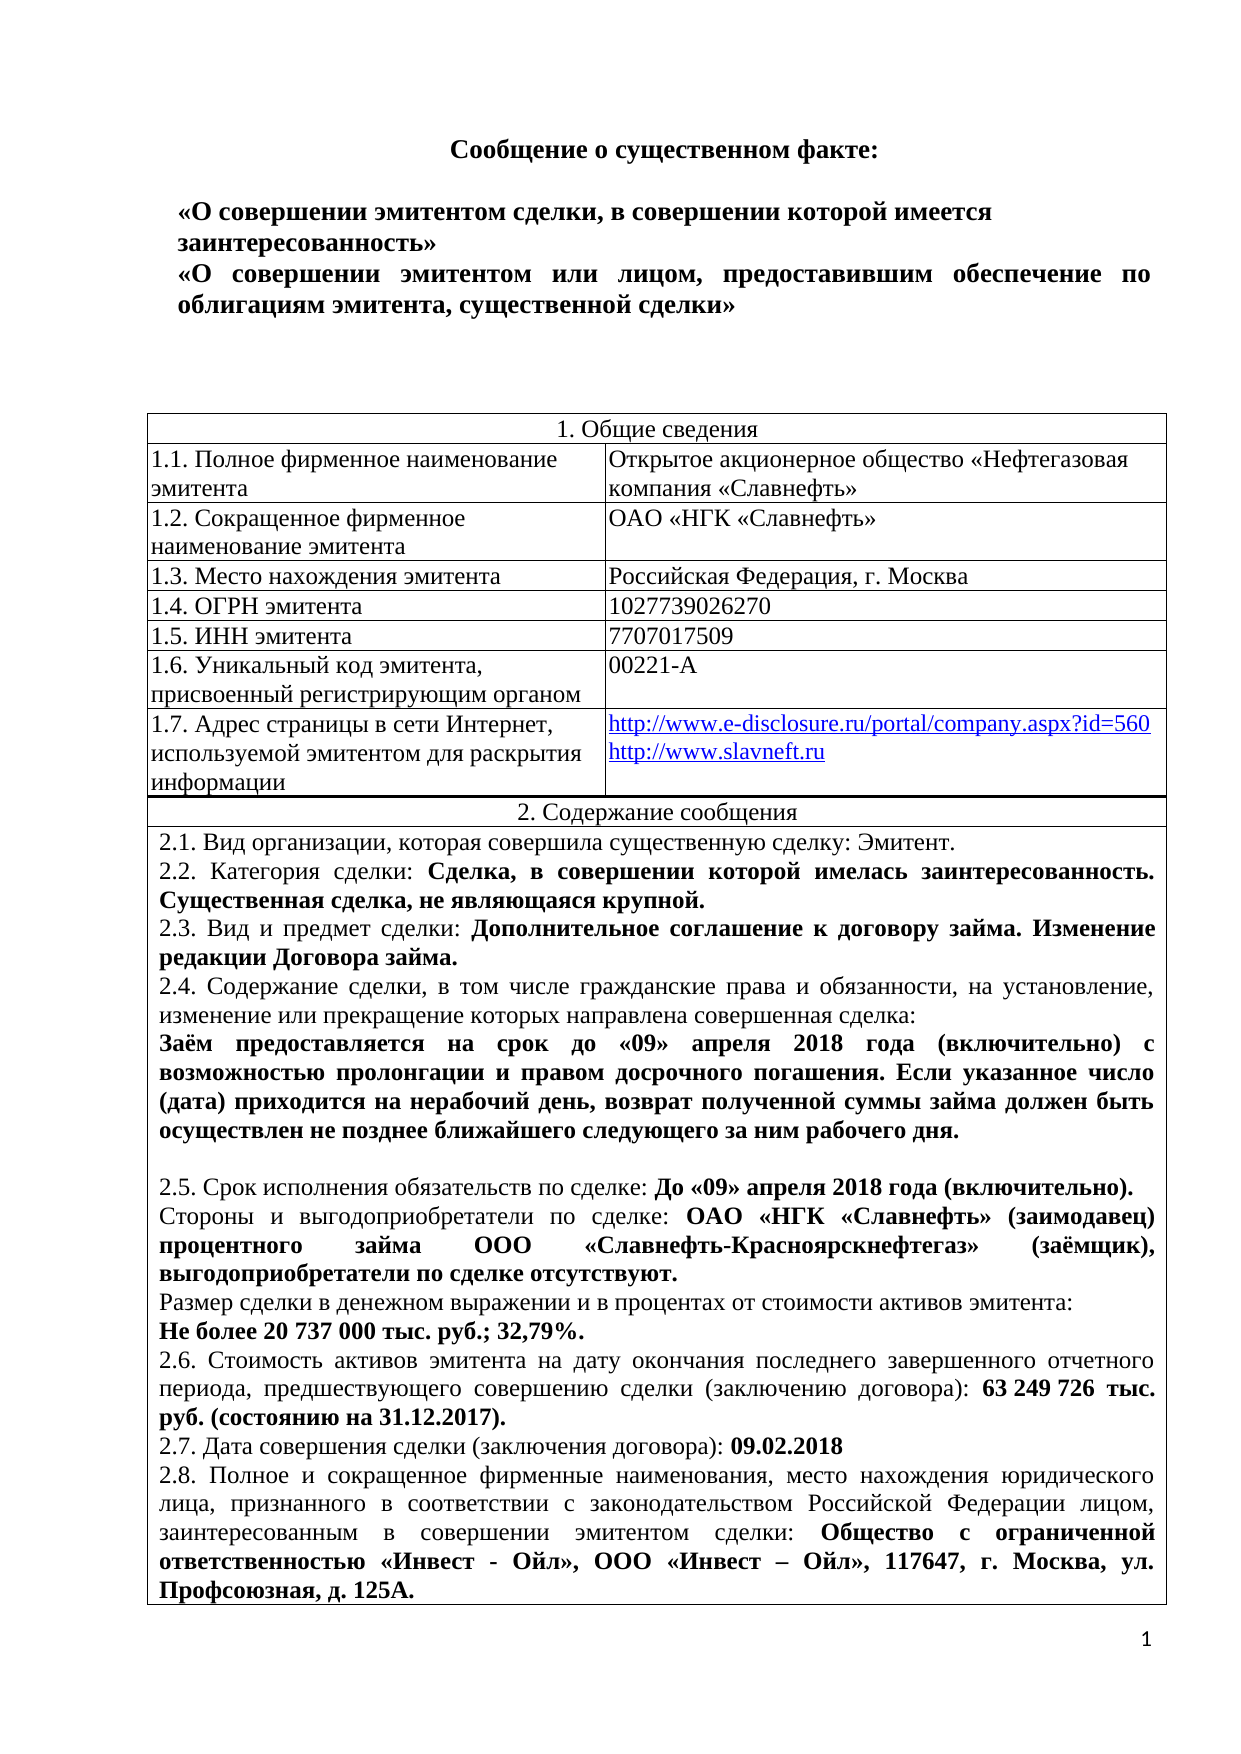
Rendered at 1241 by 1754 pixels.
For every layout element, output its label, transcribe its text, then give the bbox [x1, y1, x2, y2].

table_cell 1.1. Полное фирменное наименование эмитента [148, 444, 605, 502]
table_cell 00221-А [606, 651, 1166, 708]
table_cell Открытое акционерное общество «Нефтегазовая компания «Славнефть» [606, 444, 1166, 502]
text «О совершении эмитентом сделки, в совершении которой имеется заинтересованность» [177, 195, 1152, 257]
table_cell 1.4. ОГРН эмитента [148, 591, 605, 620]
table_cell Российская Федерация, г. Москва [606, 561, 1166, 590]
table_cell 1.3. Место нахождения эмитента [148, 561, 605, 590]
table_cell 1027739026270 [606, 591, 1166, 620]
table_cell 1.5. ИНН эмитента [148, 621, 605, 649]
table_cell 1.2. Сокращенное фирменное наименование эмитента [148, 503, 605, 560]
table_header 2. Содержание сообщения [148, 798, 1166, 826]
table_cell 7707017509 [606, 621, 1166, 649]
table_cell ОАО «НГК «Славнефть» [606, 503, 1166, 560]
table_cell http://www.e-disclosure.ru/portal/company.aspx?id=560 http://www.slavneft.ru [606, 709, 1166, 795]
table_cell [148, 827, 1166, 1603]
text «О совершении эмитентом или лицом, предоставившим обеспечение по облигациям эмитента, существенной сделки» [177, 257, 1152, 320]
table_header 1. Общие сведения [148, 414, 1166, 443]
table_cell 1.7. Адрес страницы в сети Интернет, используемой эмитентом для раскрытия информации [148, 709, 605, 795]
table_cell 1.6. Уникальный код эмитента, присвоенный регистрирующим органом [148, 651, 605, 708]
text Сообщение о существенном факте: [177, 133, 1152, 164]
